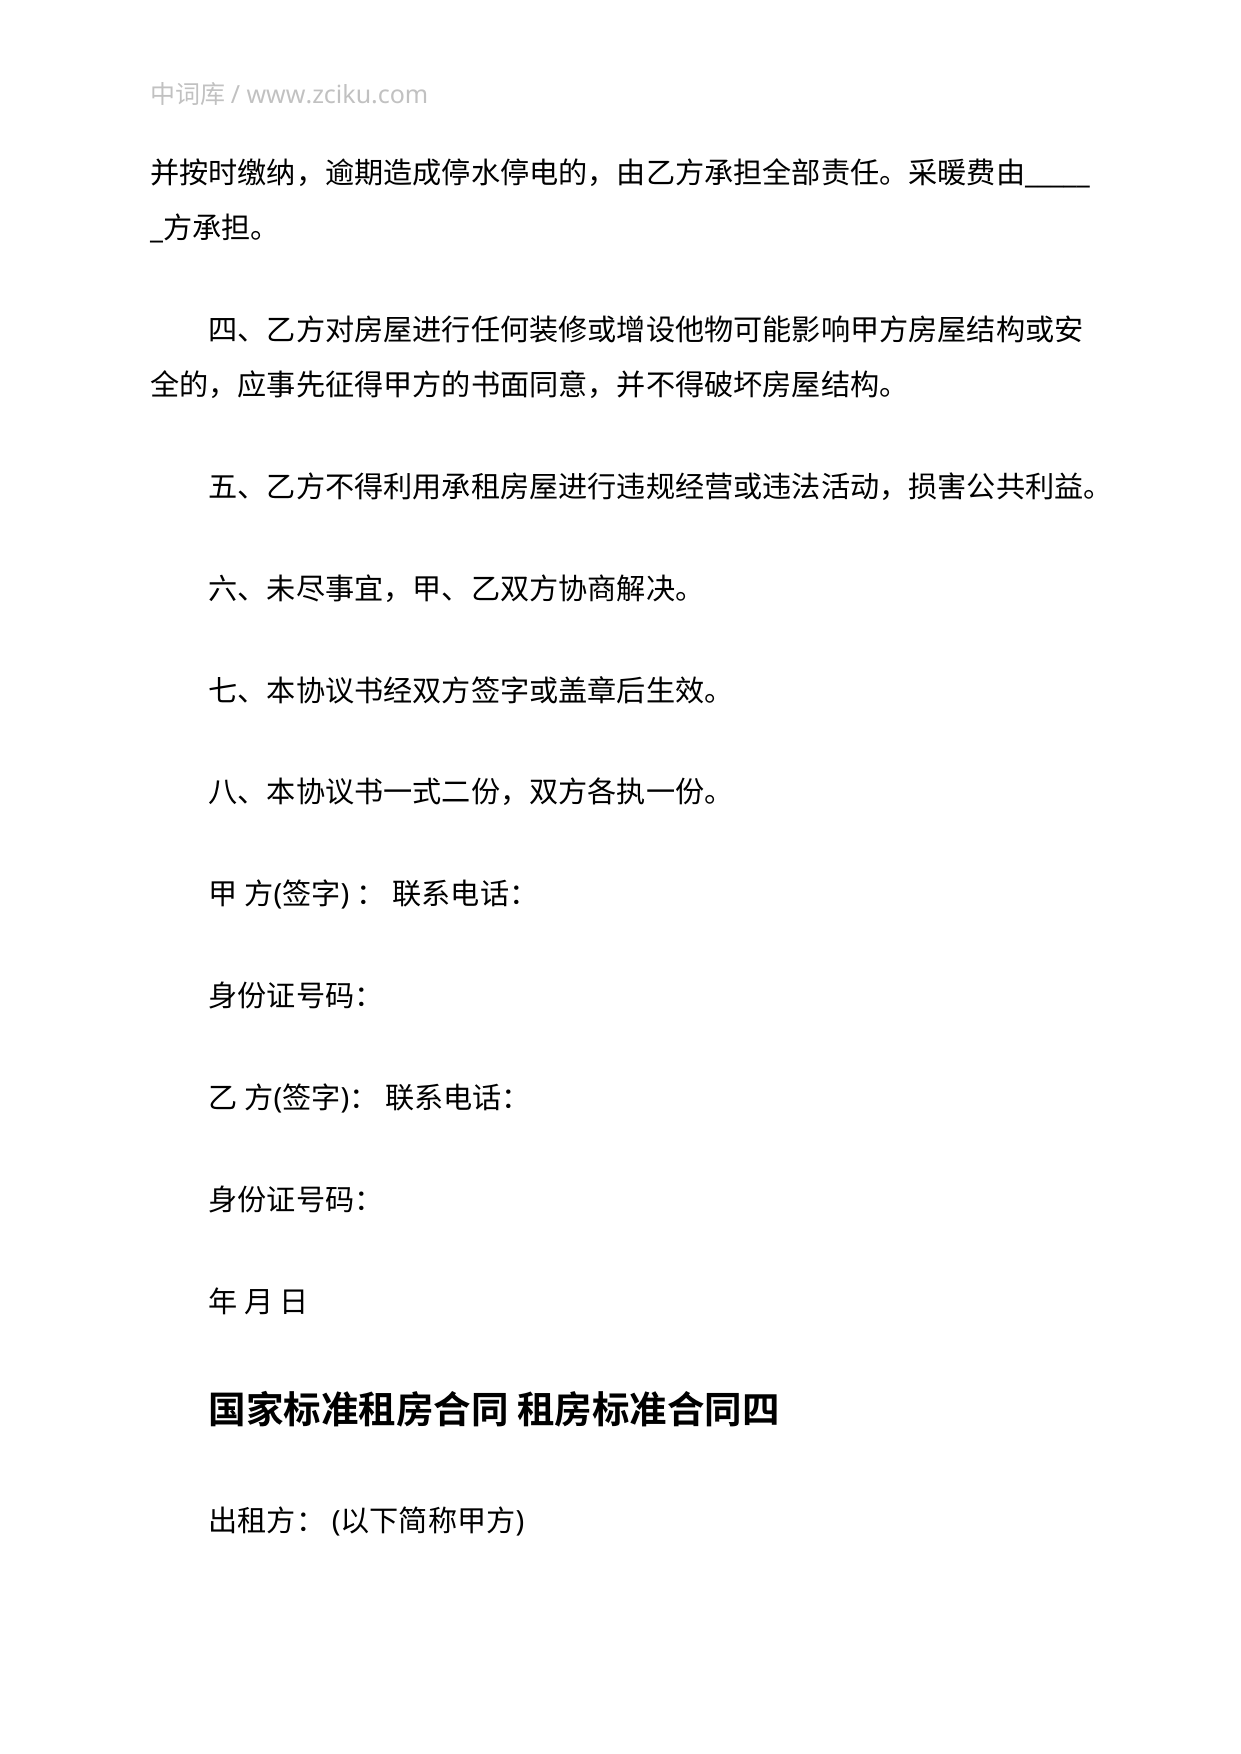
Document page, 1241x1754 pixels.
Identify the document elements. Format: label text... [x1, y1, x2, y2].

text 七、本协议书经双方签字或盖章后生效。 [150, 667, 1090, 709]
text 国家标准租房合同 租房标准合同四 [150, 1380, 1090, 1434]
text 五、乙方不得利用承租房屋进行违规经营或违法活动，损害公共利益。 [150, 464, 1090, 506]
text 甲 方(签字) ： 联系电话： [150, 871, 1090, 913]
text 四、乙方对房屋进行任何装修或增设他物可能影响甲方房屋结构或安全的，应事先征得甲方的书面同意，并不得破坏房屋结构。 [150, 307, 1090, 404]
text 乙 方(签字)： 联系电话： [150, 1074, 1090, 1117]
text 身份证号码： [150, 973, 1090, 1015]
text 六、未尽事宜，甲、乙双方协商解决。 [150, 565, 1090, 608]
text 八、本协议书一式二份，双方各执一份。 [150, 769, 1090, 811]
text 身份证号码： [150, 1176, 1090, 1219]
text 出租方： (以下简称甲方) [150, 1497, 1090, 1540]
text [150, 150, 1090, 247]
text 年 月 日 [150, 1278, 1090, 1321]
